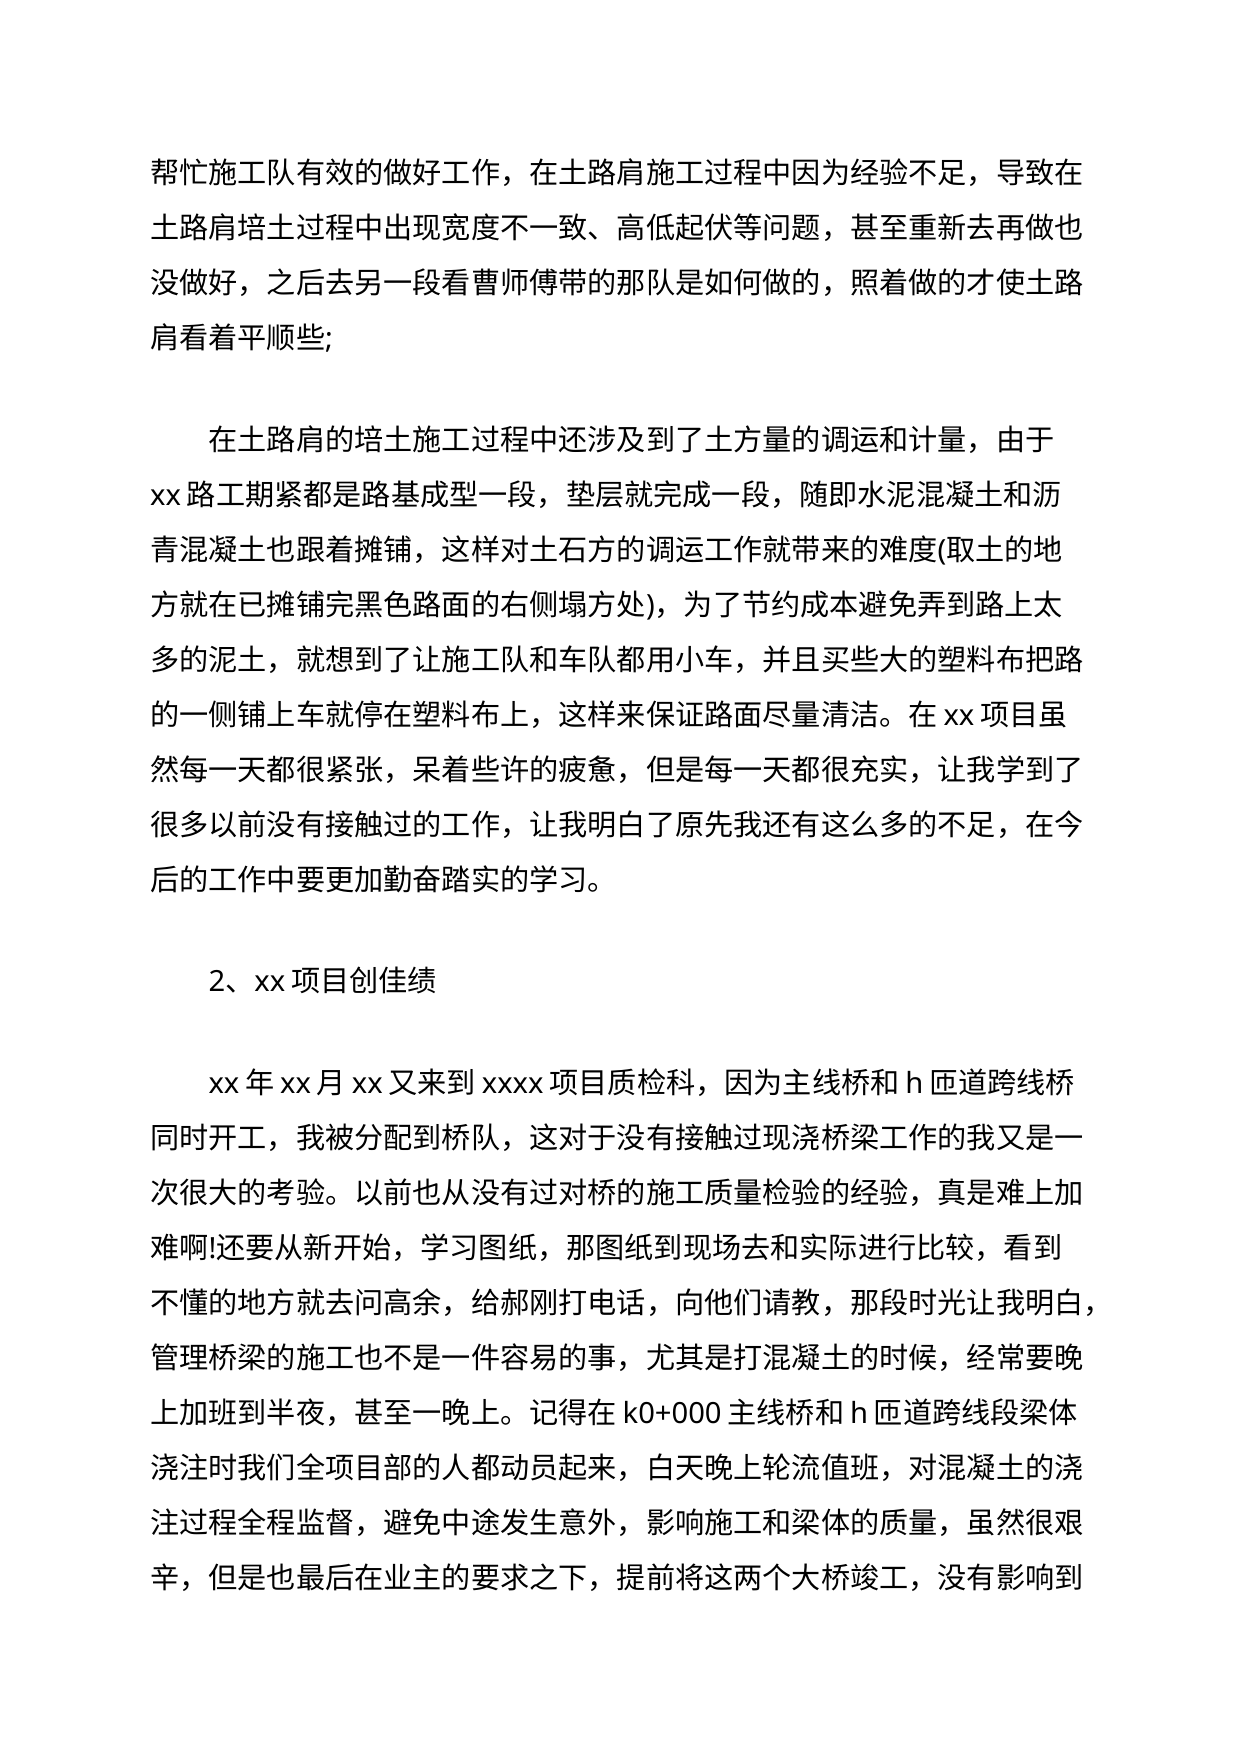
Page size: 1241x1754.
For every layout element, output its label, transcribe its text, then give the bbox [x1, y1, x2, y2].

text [150, 1060, 1090, 1597]
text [150, 150, 1090, 357]
text 2、xx项目创佳绩 [150, 958, 1090, 1000]
text 在土路肩的培土施工过程中还涉及到了土方量的调运和计量，由于xx路工期紧都是路基成型一段，垫层就完成一段，随即水泥混凝土和沥青混凝土也跟着摊铺，这样对土石方的调运工作就带来的难度(取土的地方就在已摊铺完黑色路面的右侧塌方处)，为了节约成本避免弄到路上太多的泥土，就想到了让施工队和车队都用小车，并且买些大的塑料布把路的一侧铺上车就停在塑料布上，这样来保证路面尽量清洁。在xx项目虽然每一天都很紧张，呆着些许的疲惫，但是每一天都很充实，让我学到了很多以前没有接触过的工作，让我明白了原先我还有这么多的不足，在今后的工作中要更加勤奋踏实的学习。 [150, 417, 1090, 898]
